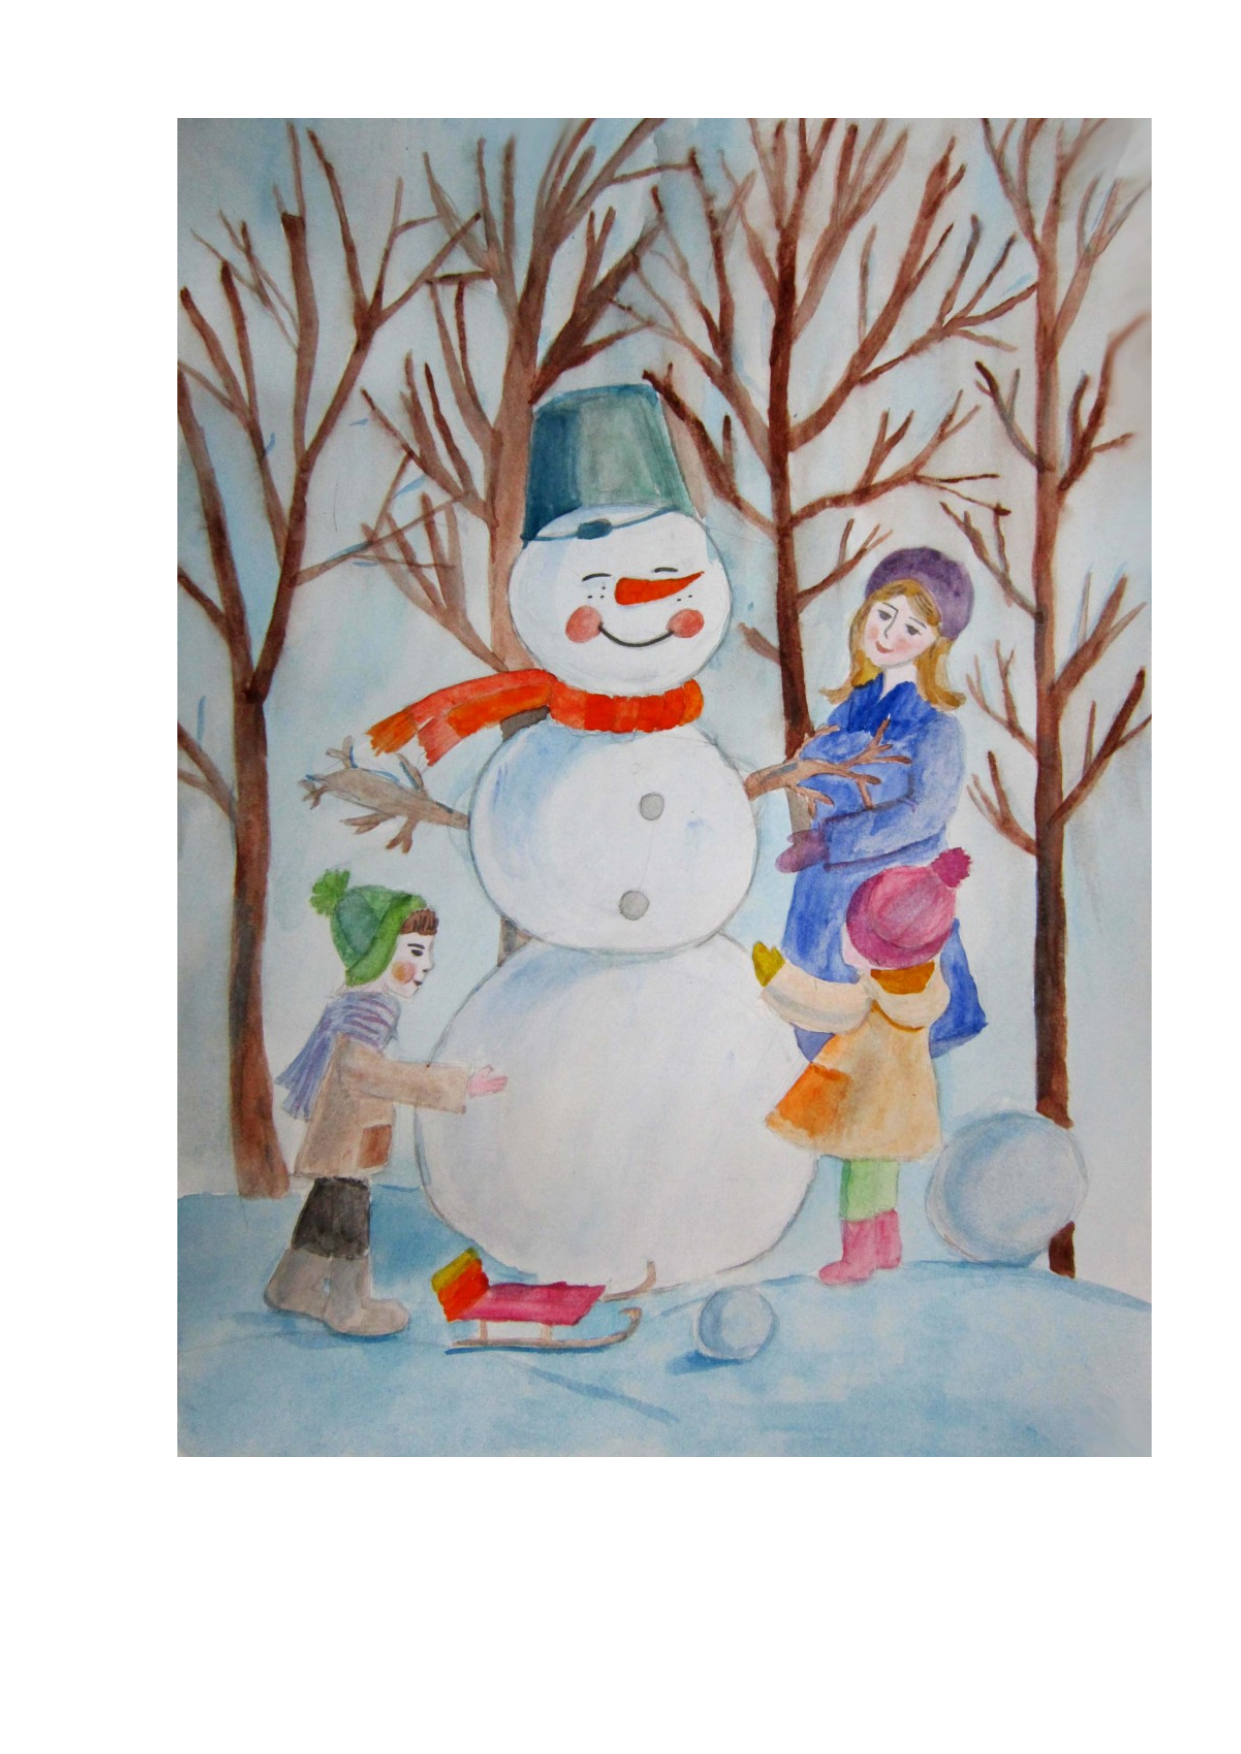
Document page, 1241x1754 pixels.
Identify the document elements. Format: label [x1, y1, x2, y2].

picture [177, 118, 1152, 1457]
